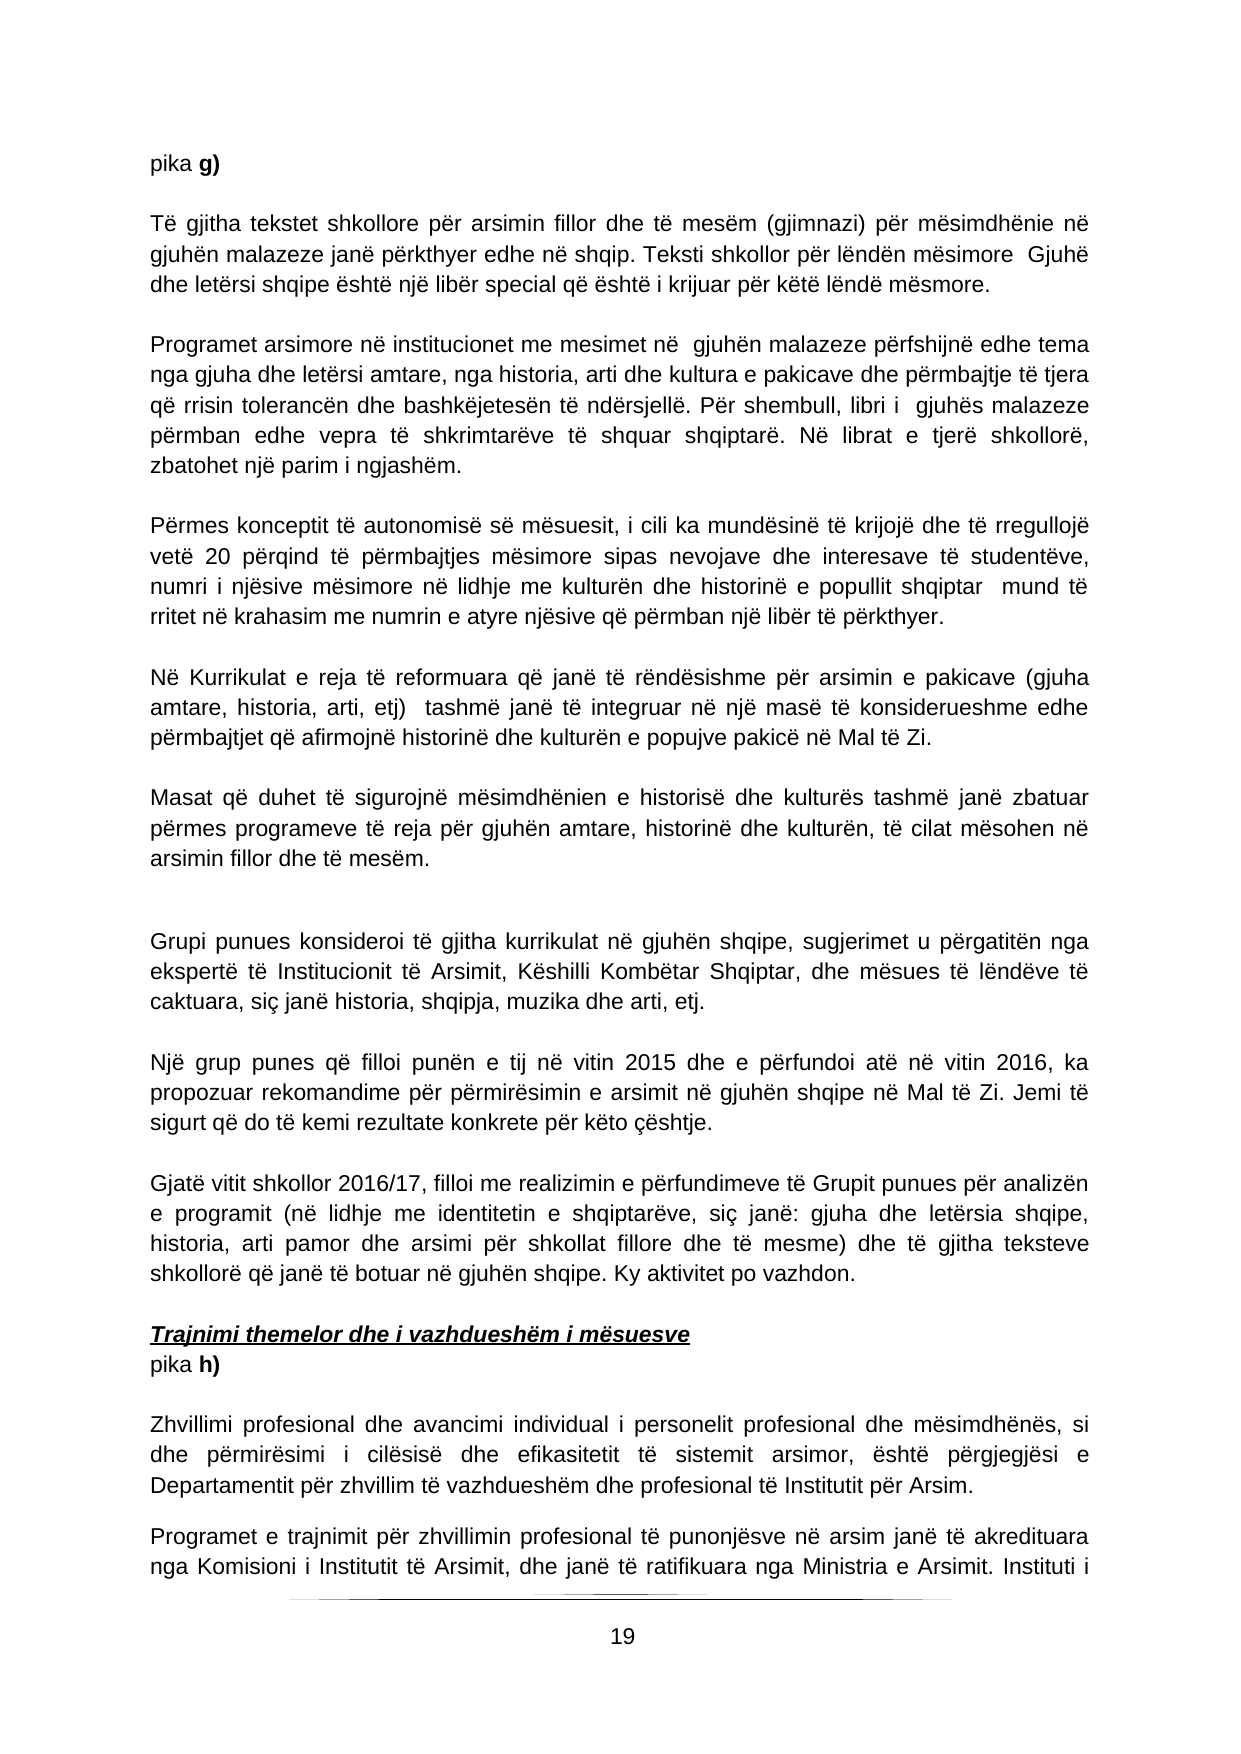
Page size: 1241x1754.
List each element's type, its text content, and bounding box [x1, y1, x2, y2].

text Një grup punes që filloi punën e tij në vitin 2015 dhe e përfundoi atë në vitin 2016, ka propozuar rekomandime për përmirësimin e arsimit në gjuhën shqipe në Mal të Zi. Jemi të sigurt që do të kemi rezultate konkrete për këto çështje. [150, 1049, 1090, 1135]
text Trajnimi themelor dhe i vazhdueshëm i mësuesve [150, 1321, 1090, 1347]
text Në Kurrikulat e reja të reformuara që janë të rëndësishme për arsimin e pakicave (gjuha amtare, historia, arti, etj) tashmë janë të integruar në një masë të konsiderueshme edhe përmbajtjet që afirmojnë historinë dhe kulturën e popujve pakicë në Mal të Zi. [150, 663, 1090, 750]
text Gjatë vitit shkollor 2016/17, filloi me realizimin e përfundimeve të Grupit punues për analizën e programit (në lidhje me identitetin e shqiptarëve, siç janë: gjuha dhe letërsia shqipe, historia, arti pamor dhe arsimi për shkollat fillore dhe të mesme) dhe të gjitha teksteve shkollorë që janë të botuar në gjuhën shqipe. Ky aktivitet po vazhdon. [150, 1169, 1090, 1286]
text Programet arsimore në institucionet me mesimet në gjuhën malazeze përfshijnë edhe tema nga gjuha dhe letërsi amtare, nga historia, arti dhe kultura e pakicave dhe përmbajtje të tjera që rrisin tolerancën dhe bashkëjetesën të ndërsjellë. Për shembull, libri i gjuhës malazeze përmban edhe vepra të shkrimtarëve të shquar shqiptarë. Në librat e tjerë shkollorë, zbatohet një parim i ngjashëm. [150, 331, 1090, 478]
text pika g) [150, 150, 1090, 176]
text Masat që duhet të sigurojnë mësimdhënien e historisë dhe kulturës tashmë janë zbatuar përmes programeve të reja për gjuhën amtare, historinë dhe kulturën, të cilat mësohen në arsimin fillor dhe të mesëm. [150, 784, 1090, 871]
text pika h) [150, 1351, 1090, 1377]
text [150, 1523, 1090, 1579]
text Zhvillimi profesional dhe avancimi individual i personelit profesional dhe mësimdhënës, si dhe përmirësimi i cilësisë dhe efikasitetit të sistemit arsimor, është përgjegjësi e Departamentit për zhvillim të vazhdueshëm dhe profesional të Institutit për Arsim. [150, 1411, 1090, 1498]
text Grupi punues konsideroi të gjitha kurrikulat në gjuhën shqipe, sugjerimet u përgatitën nga ekspertë të Institucionit të Arsimit, Këshilli Kombëtar Shqiptar, dhe mësues të lëndëve të caktuara, siç janë historia, shqipja, muzika dhe arti, etj. [150, 928, 1090, 1014]
text Të gjitha tekstet shkollore për arsimin fillor dhe të mesëm (gjimnazi) për mësimdhënie në gjuhën malazeze janë përkthyer edhe në shqip. Teksti shkollor për lëndën mësimore Gjuhë dhe letërsi shqipe është një libër special që është i krijuar për këtë lëndë mësmore. [150, 210, 1090, 297]
text Përmes konceptit të autonomisë së mësuesit, i cili ka mundësinë të krijojë dhe të rregullojë vetë 20 përqind të përmbajtjes mësimore sipas nevojave dhe interesave të studentëve, numri i njësive mësimore në lidhje me kulturën dhe historinë e popullit shqiptar mund të rritet në krahasim me numrin e atyre njësive që përmban një libër të përkthyer. [150, 512, 1090, 629]
